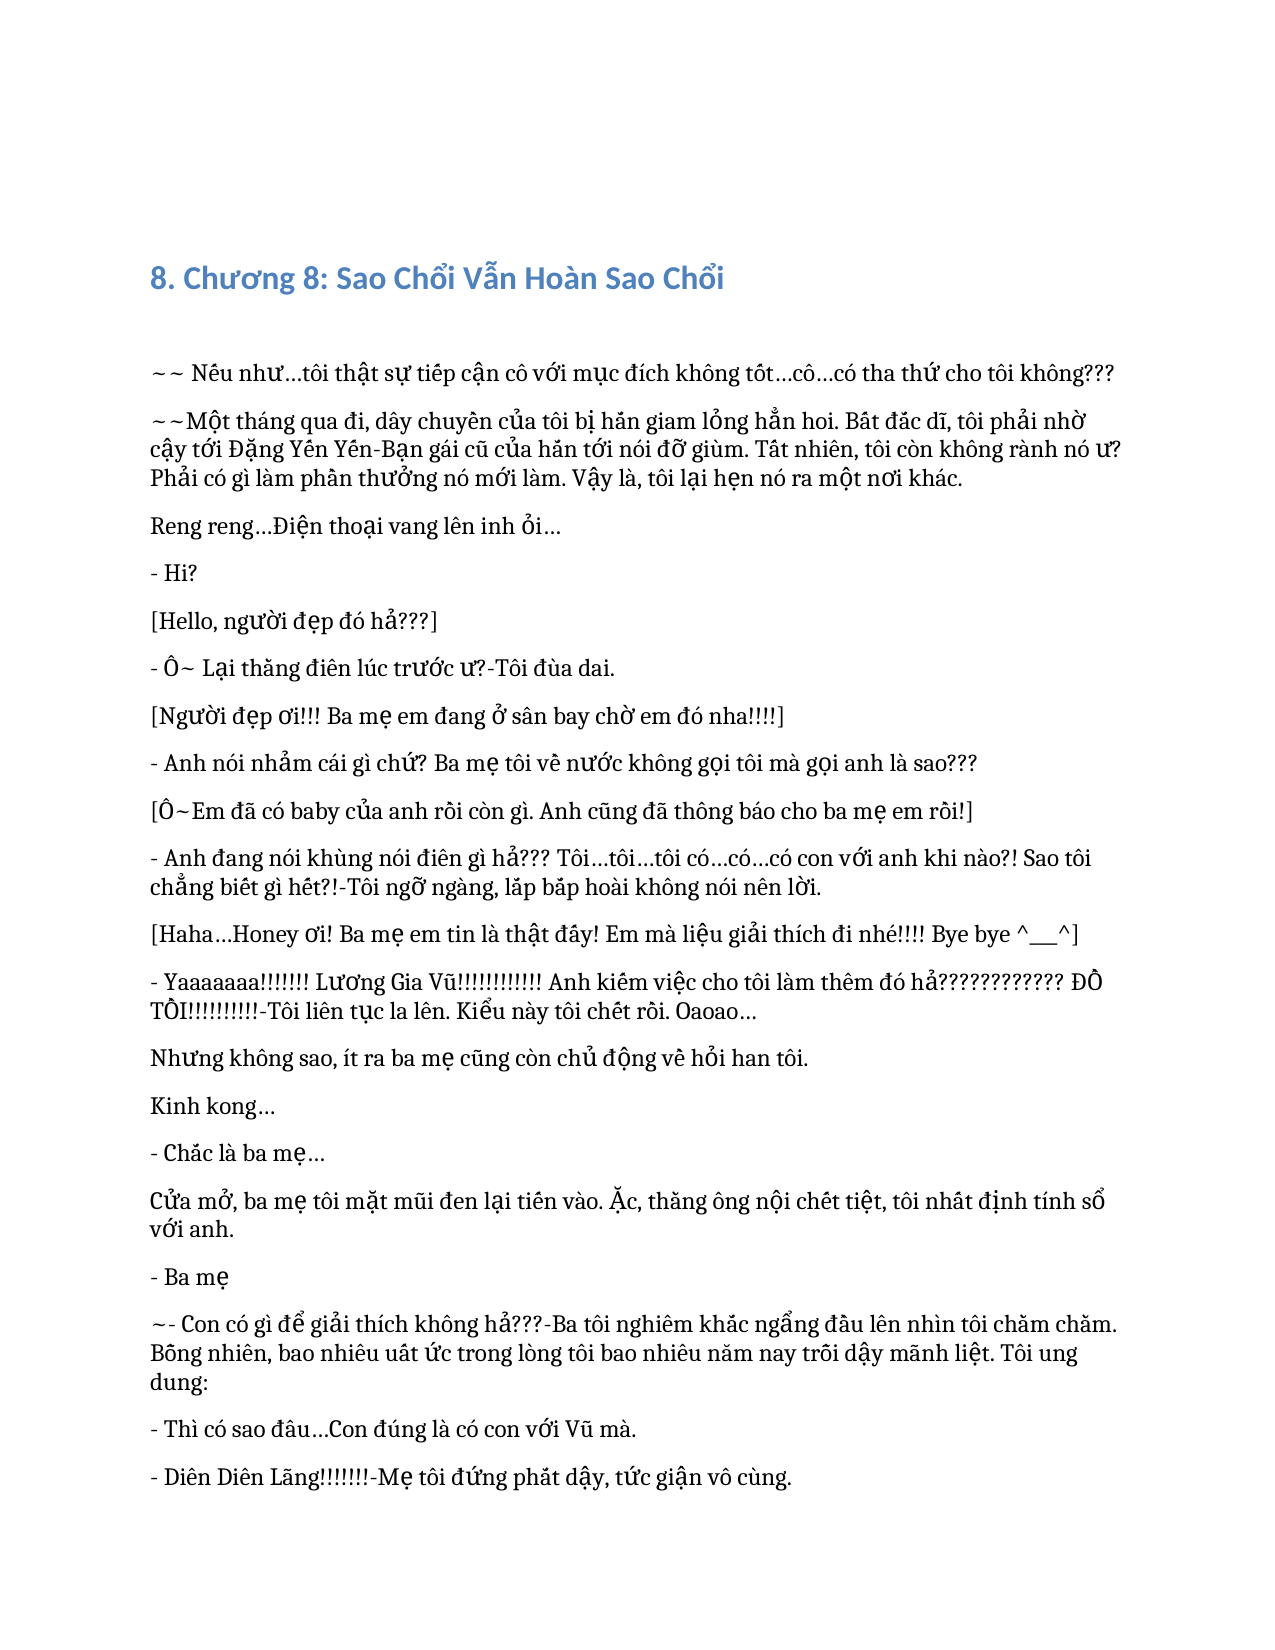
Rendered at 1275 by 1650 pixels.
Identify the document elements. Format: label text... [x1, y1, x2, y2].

text - Diên Diên Lãng!!!!!!!-Mẹ tôi đứng phắt dậy, tức giận vô cùng. [150, 1463, 1125, 1492]
text - Thì có sao đâu…Con đúng là có con với Vũ mà. [150, 1415, 1125, 1444]
text ~- Con có gì để giải thích không hả???-Ba tôi nghiêm khắc ngẩng đầu lên nhìn tôi chằm chằm. Bỗng nhiên, bao nhiêu uất ức trong lòng tôi bao nhiêu năm nay trỗi dậy mãnh liệt. Tôi ung dung: [150, 1310, 1125, 1397]
text [Người đẹp ơi!!! Ba mẹ em đang ở sân bay chờ em đó nha!!!!] [150, 702, 1125, 730]
text Kinh kong… [150, 1092, 1125, 1120]
subtitle 8. Chương 8: Sao Chổi Vẫn Hoàn Sao Chổi [150, 257, 1125, 298]
text Cửa mở, ba mẹ tôi mặt mũi đen lại tiến vào. Ặc, thằng ông nội chết tiệt, tôi nhất định tính sổ với anh. [150, 1187, 1125, 1244]
text ~~Một tháng qua đi, dây chuyền của tôi bị hắn giam lỏng hẳn hoi. Bất đắc dĩ, tôi phải nhờ cậy tới Đặng Yến Yến-Bạn gái cũ của hắn tới nói đỡ giùm. Tất nhiên, tôi còn không rành nó ư? Phải có gì làm phần thưởng nó mới làm. Vậy là, tôi lại hẹn nó ra một nơi khác. [150, 407, 1125, 493]
text - Hi? [150, 559, 1125, 588]
text - Ô~ Lại thằng điên lúc trước ư?-Tôi đùa dai. [150, 654, 1125, 683]
text - Ba mẹ [150, 1263, 1125, 1292]
text [Ô~Em đã có baby của anh rồi còn gì. Anh cũng đã thông báo cho ba mẹ em rồi!] [150, 797, 1125, 825]
text - Yaaaaaaa!!!!!!! Lương Gia Vũ!!!!!!!!!!!! Anh kiếm việc cho tôi làm thêm đó hả???????????? ĐỒ TỒI!!!!!!!!!!-Tôi liên tục la lên. Kiểu này tôi chết rồi. Oaoao… [150, 968, 1125, 1025]
text Nhưng không sao, ít ra ba mẹ cũng còn chủ động về hỏi han tôi. [150, 1044, 1125, 1073]
text [Hello, người đẹp đó hả???] [150, 607, 1125, 635]
text Reng reng…Điện thoại vang lên inh ỏi… [150, 512, 1125, 540]
text - Chắc là ba mẹ… [150, 1139, 1125, 1168]
text - Anh đang nói khùng nói điên gì hả??? Tôi…tôi…tôi có…có…có con với anh khi nào?! Sao tôi chẳng biết gì hết?!-Tôi ngỡ ngàng, lắp bắp hoài không nói nên lời. [150, 844, 1125, 902]
text - Anh nói nhảm cái gì chứ? Ba mẹ tôi về nước không gọi tôi mà gọi anh là sao??? [150, 749, 1125, 778]
text [Haha…Honey ơi! Ba mẹ em tin là thật đấy! Em mà liệu giải thích đi nhé!!!! Bye bye ^___^] [150, 920, 1125, 949]
text ~~ Nếu như…tôi thật sự tiếp cận cô với mục đích không tốt…cô…có tha thứ cho tôi không??? [150, 302, 1125, 388]
